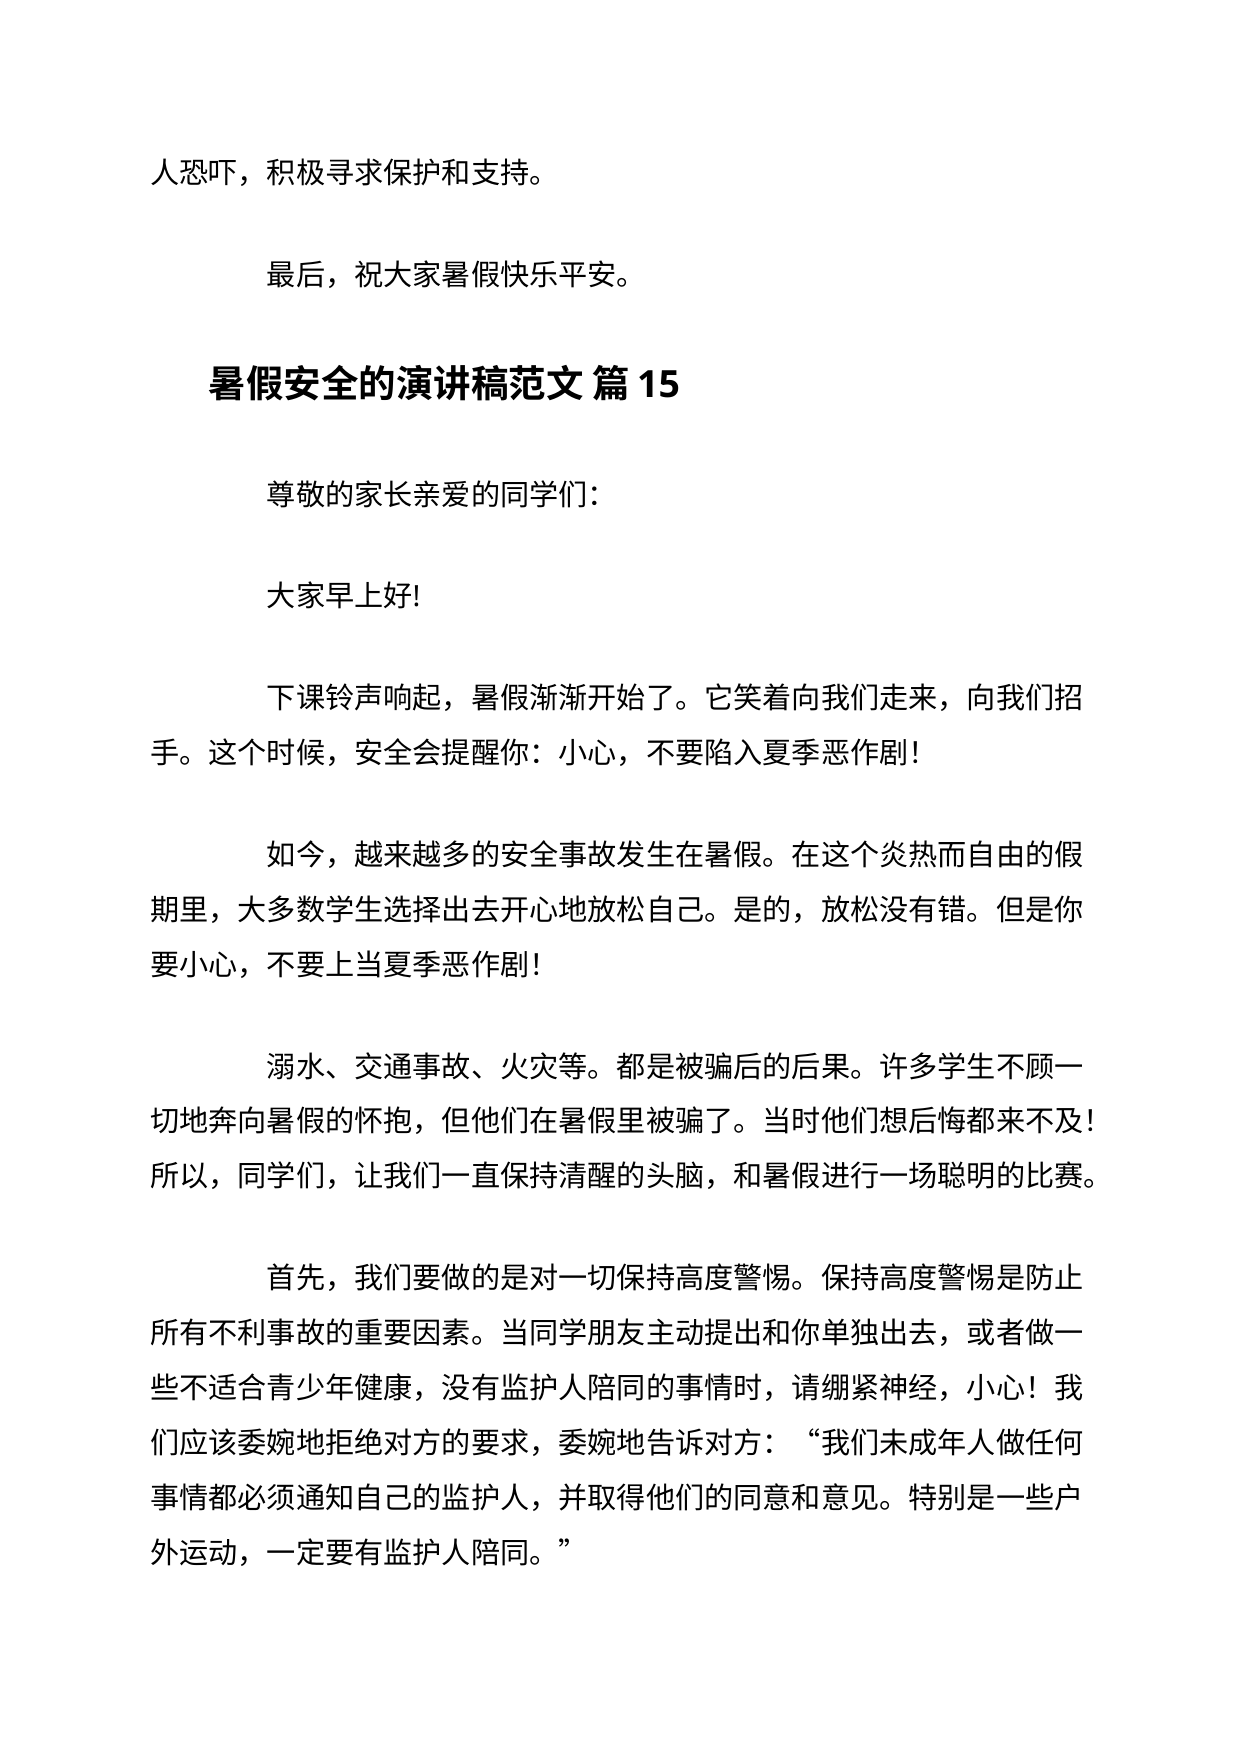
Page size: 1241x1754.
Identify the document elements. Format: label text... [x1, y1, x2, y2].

text 如今，越来越多的安全事故发生在暑假。在这个炎热而自由的假期里，大多数学生选择出去开心地放松自己。是的，放松没有错。但是你要小心，不要上当夏季恶作剧！ [150, 832, 1090, 984]
text 下课铃声响起，暑假渐渐开始了。它笑着向我们走来，向我们招手。这个时候，安全会提醒你：小心，不要陷入夏季恶作剧！ [150, 675, 1090, 772]
text 最后，祝大家暑假快乐平安。 [150, 252, 1090, 294]
text 尊敬的家长亲爱的同学们： [150, 471, 1090, 513]
text 大家早上好! [150, 573, 1090, 615]
text 首先，我们要做的是对一切保持高度警惕。保持高度警惕是防止所有不利事故的重要因素。当同学朋友主动提出和你单独出去，或者做一些不适合青少年健康，没有监护人陪同的事情时，请绷紧神经，小心！我们应该委婉地拒绝对方的要求，委婉地告诉对方：“我们未成年人做任何事情都必须通知自己的监护人，并取得他们的同意和意见。特别是一些户外运动，一定要有监护人陪同。” [150, 1255, 1090, 1571]
text 溺水、交通事故、火灾等。都是被骗后的后果。许多学生不顾一切地奔向暑假的怀抱，但他们在暑假里被骗了。当时他们想后悔都来不及！所以，同学们，让我们一直保持清醒的头脑，和暑假进行一场聪明的比赛。 [150, 1043, 1090, 1195]
text 暑假安全的演讲稿范文 篇15 [150, 353, 1090, 408]
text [150, 150, 1090, 192]
